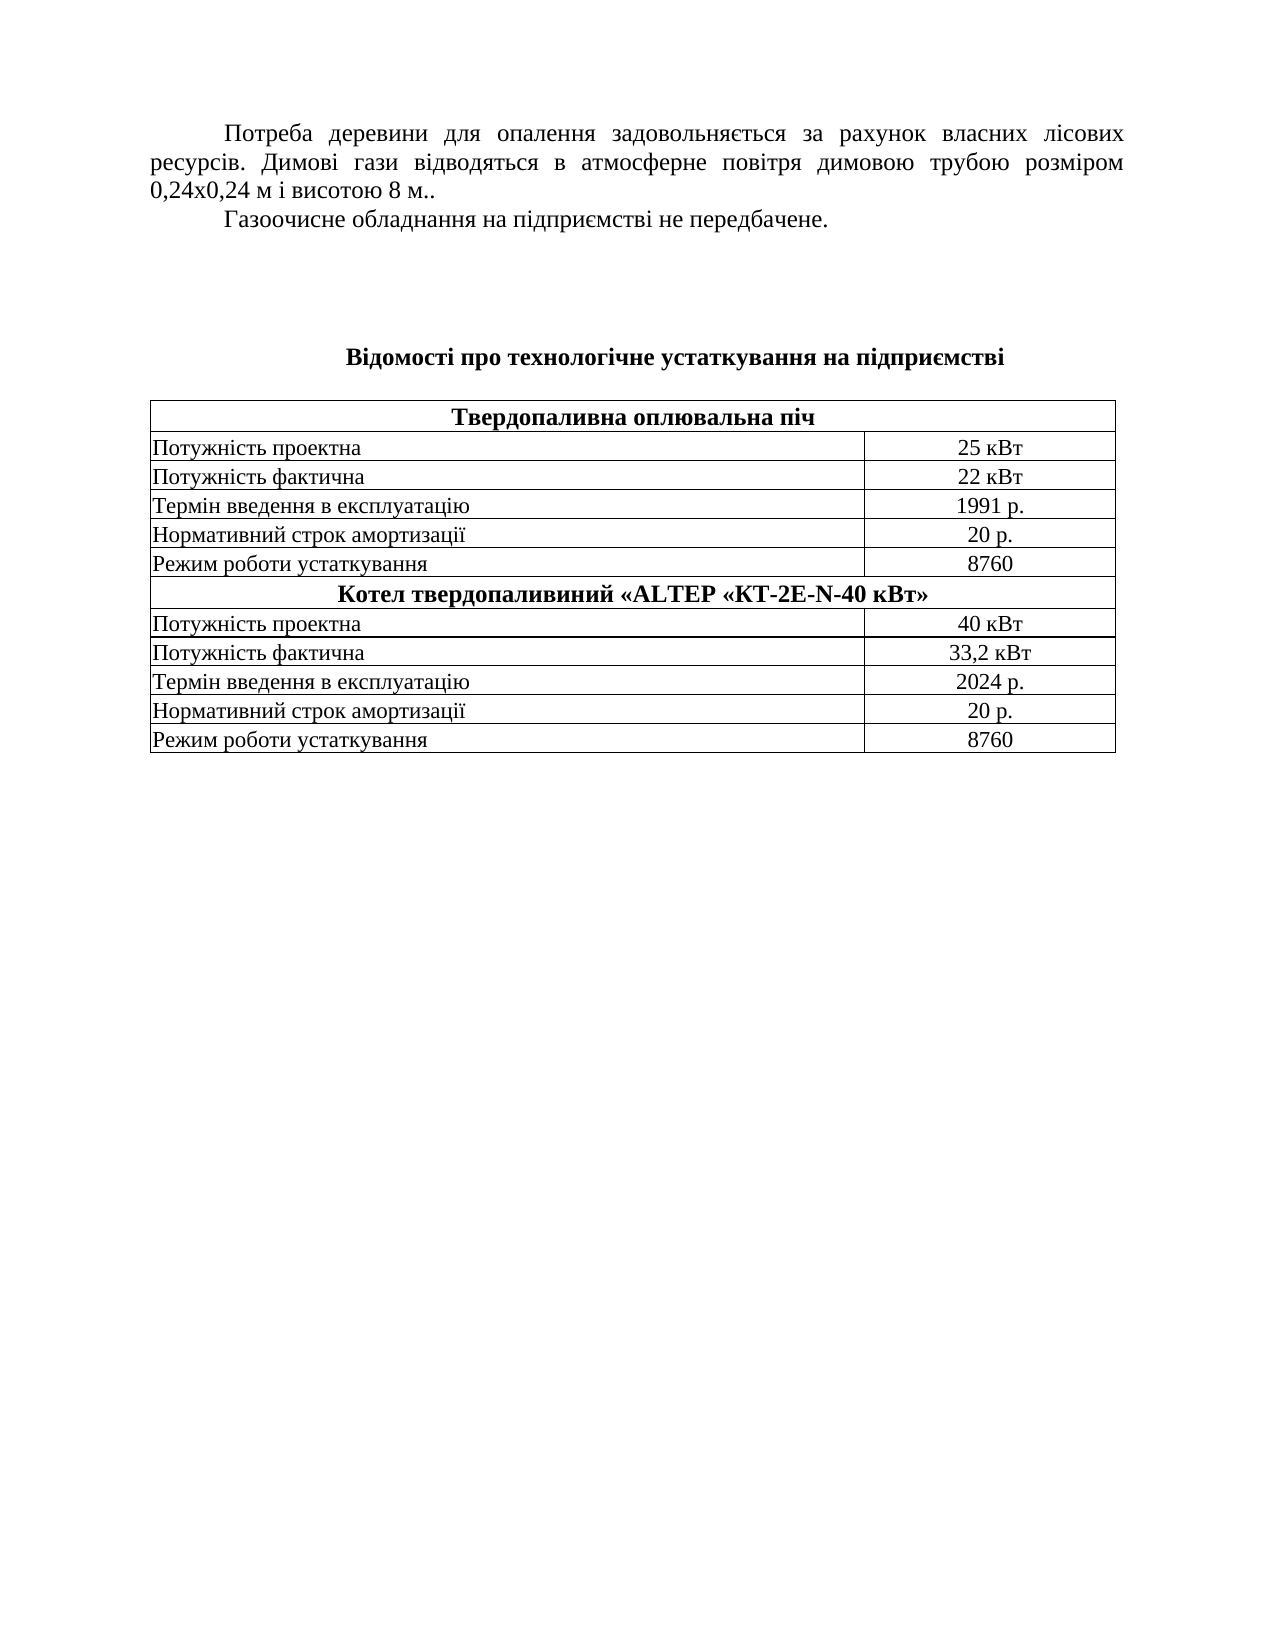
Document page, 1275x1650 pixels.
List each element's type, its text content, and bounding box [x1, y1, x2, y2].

table_cell Потужність проектна [151, 432, 864, 460]
table_cell 8760 [865, 548, 1115, 576]
table_cell Режим роботи устаткування [151, 724, 864, 752]
table_cell 22 кВт [865, 461, 1115, 489]
text Відомості про технологічне устаткування на підприємстві [150, 344, 1125, 371]
table_cell Потужність проектна [151, 609, 864, 636]
table_cell Нормативний строк амортизації [151, 695, 864, 723]
table_cell Режим роботи устаткування [151, 548, 864, 576]
table_cell 8760 [865, 724, 1115, 752]
table_cell Термін введення в експлуатацію [151, 666, 864, 694]
table_cell Нормативний строк амортизації [151, 519, 864, 547]
table_cell 20 р. [865, 695, 1115, 723]
table_cell Потужність фактична [151, 638, 864, 665]
table_cell 40 кВт [865, 609, 1115, 636]
table_cell 33,2 кВт [865, 638, 1115, 665]
table_cell 20 р. [865, 519, 1115, 547]
table_cell 2024 р. [865, 666, 1115, 694]
table_cell Термін введення в експлуатацію [151, 490, 864, 518]
table_cell Котел твердопаливиний «ALTEP «КТ-2Е-N-40 кВт» [151, 577, 1115, 607]
table_cell 25 кВт [865, 432, 1115, 460]
table_header Твердопаливна оплювальна піч [151, 401, 1115, 431]
table_cell Потужність фактична [151, 461, 864, 489]
table_cell 1991 р. [865, 490, 1115, 518]
text Газоочисне обладнання на підприємстві не передбачене. [150, 204, 1125, 233]
text Потреба деревини для опалення задовольняється за рахунок власних лісових ресурсів. Димові гази відводяться в атмосферне повітря димовою трубою розміром 0,24х0,24 м і висотою 8 м.. [150, 118, 1125, 204]
